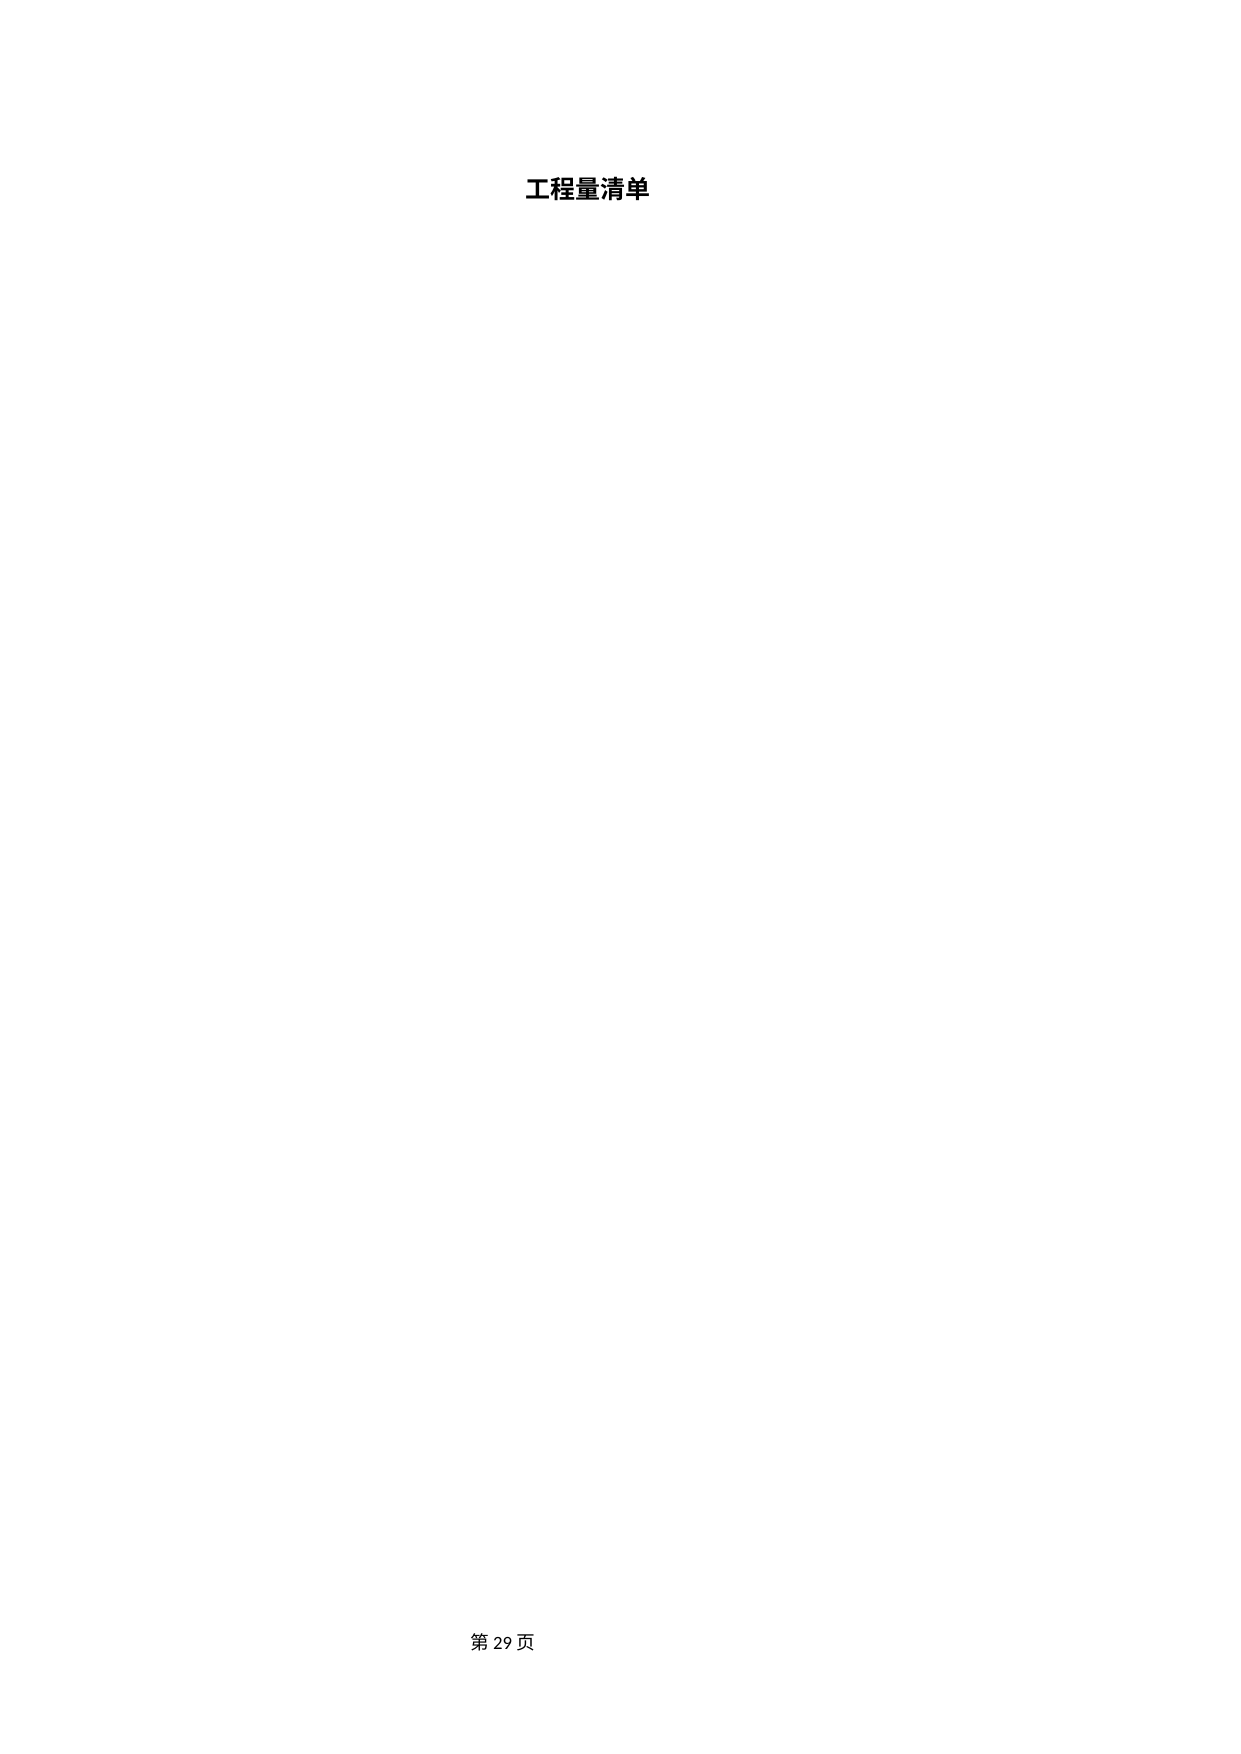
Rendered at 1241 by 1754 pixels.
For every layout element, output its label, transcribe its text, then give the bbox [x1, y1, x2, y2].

text 工程量清单 [124, 162, 1116, 208]
